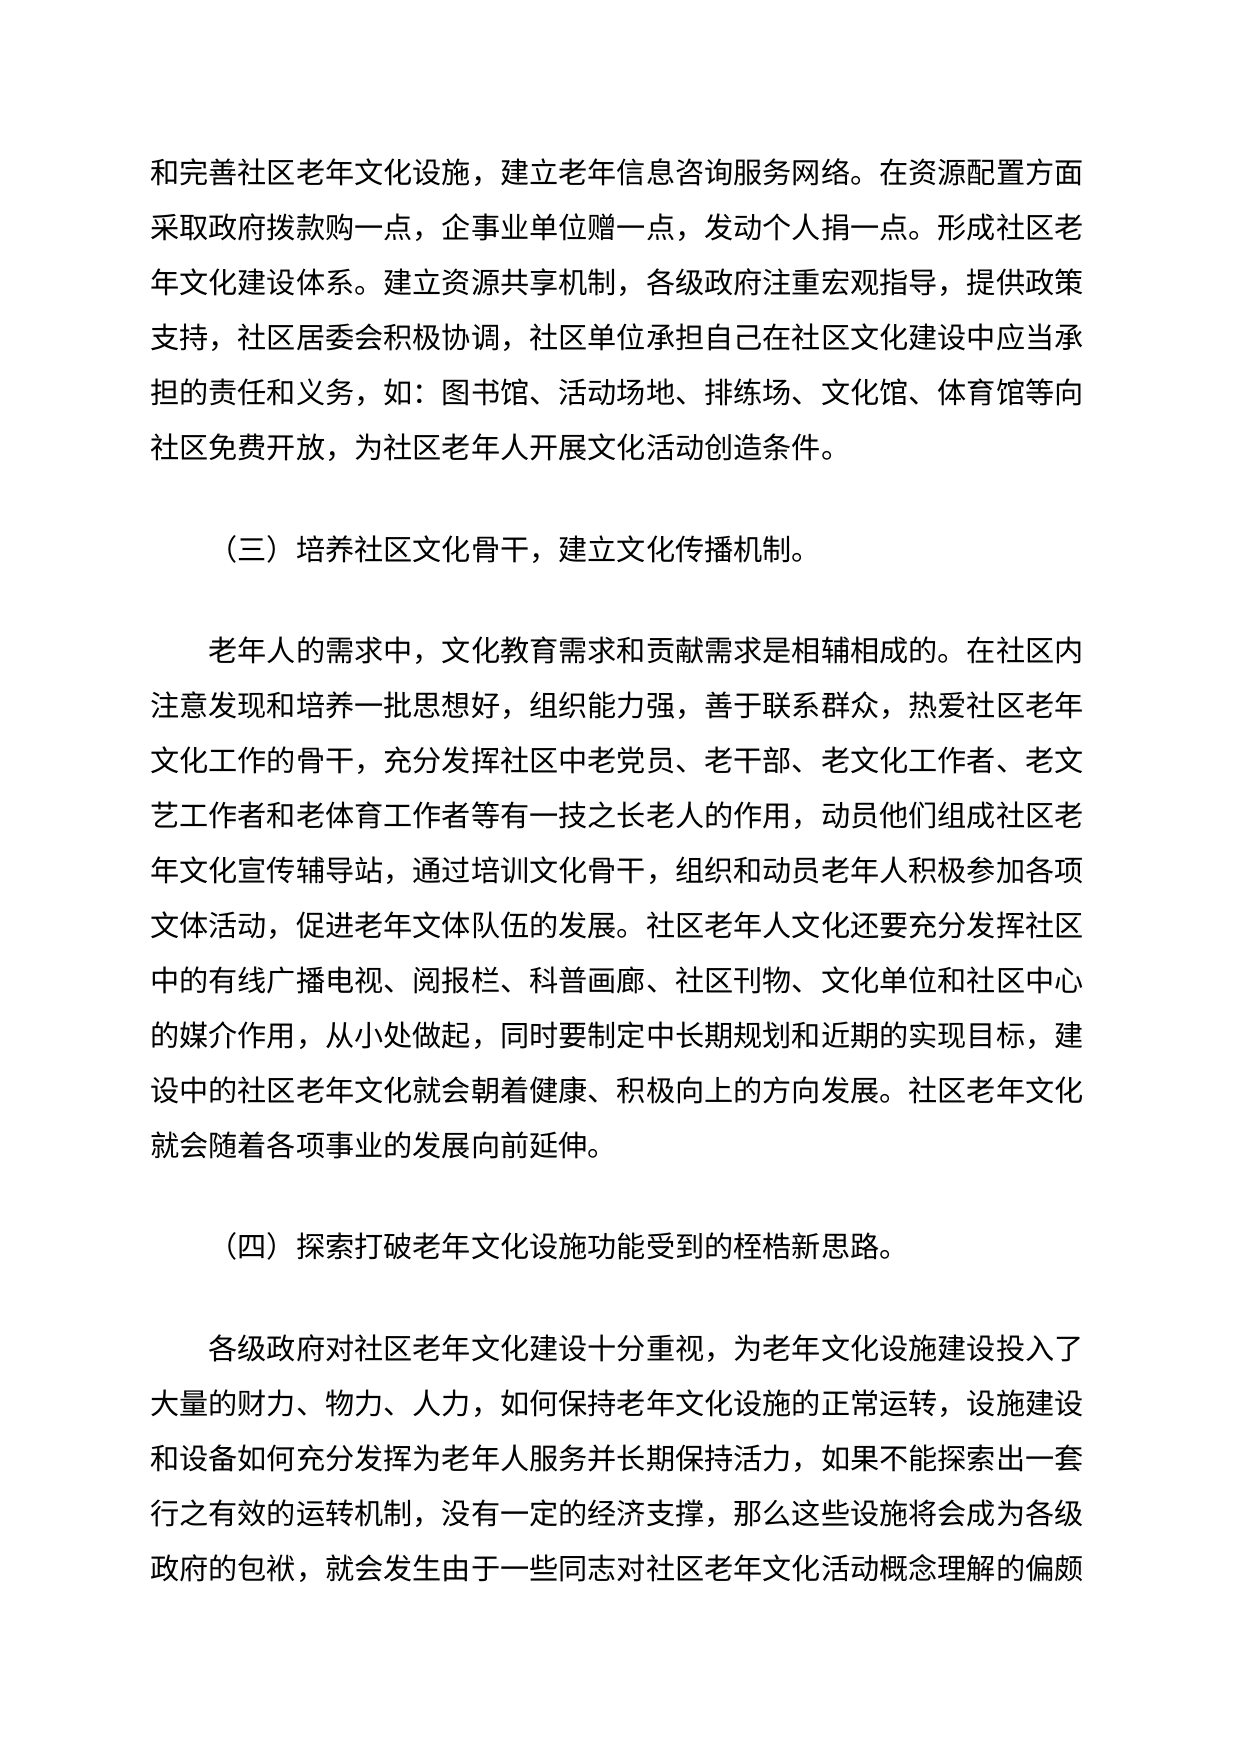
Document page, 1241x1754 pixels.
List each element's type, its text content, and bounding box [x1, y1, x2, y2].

text 老年人的需求中，文化教育需求和贡献需求是相辅相成的。在社区内注意发现和培养一批思想好，组织能力强，善于联系群众，热爱社区老年文化工作的骨干，充分发挥社区中老党员、老干部、老文化工作者、老文艺工作者和老体育工作者等有一技之长老人的作用，动员他们组成社区老年文化宣传辅导站，通过培训文化骨干，组织和动员老年人积极参加各项文体活动，促进老年文体队伍的发展。社区老年人文化还要充分发挥社区中的有线广播电视、阅报栏、科普画廊、社区刊物、文化单位和社区中心的媒介作用，从小处做起，同时要制定中长期规划和近期的实现目标，建设中的社区老年文化就会朝着健康、积极向上的方向发展。社区老年文化就会随着各项事业的发展向前延伸。 [150, 628, 1090, 1164]
text （三）培养社区文化骨干，建立文化传播机制。 [150, 526, 1090, 568]
text （四）探索打破老年文化设施功能受到的桎梏新思路。 [150, 1224, 1090, 1266]
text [150, 1326, 1090, 1587]
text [150, 150, 1090, 467]
